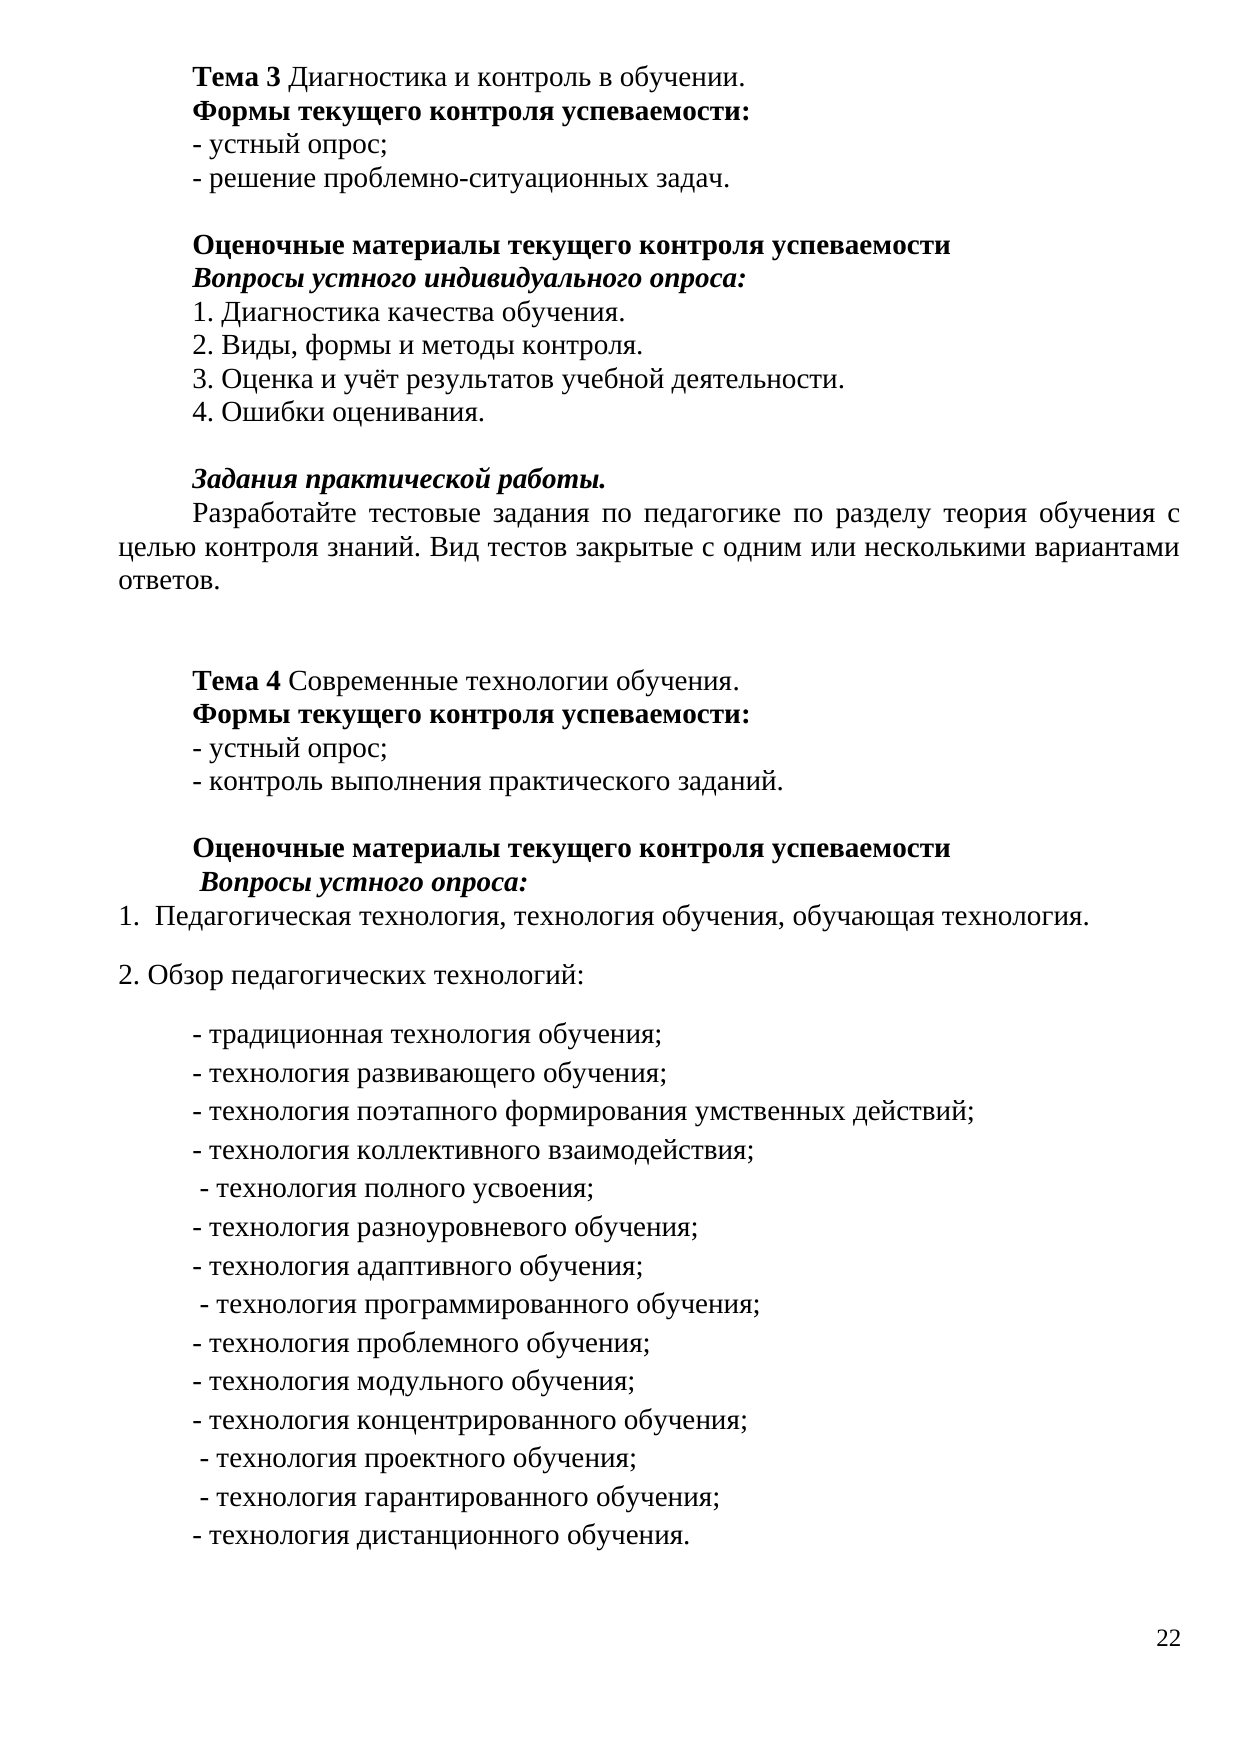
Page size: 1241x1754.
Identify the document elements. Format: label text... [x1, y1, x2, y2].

text - технология развивающего обучения; [118, 1055, 1181, 1088]
text Оценочные материалы текущего контроля успеваемости [118, 831, 1181, 864]
text - технология полного усвоения; [118, 1171, 1181, 1204]
text - устный опрос; [118, 126, 1181, 160]
text 2. Виды, формы и методы контроля. [118, 327, 1181, 361]
text - контроль выполнения практического заданий. [118, 763, 1181, 797]
text - решение проблемно-ситуационных задач. [118, 160, 1181, 193]
text - технология проектного обучения; [118, 1440, 1181, 1474]
text 2. Обзор педагогических технологий: [118, 957, 1181, 991]
text 4. Ошибки оценивания. [118, 394, 1181, 428]
text Оценочные материалы текущего контроля успеваемости [118, 227, 1181, 260]
text - технология поэтапного формирования умственных действий; [118, 1093, 1181, 1127]
text - технология гарантированного обучения; [118, 1479, 1181, 1512]
text Задания практической работы. [118, 462, 1181, 495]
text - традиционная технология обучения; [118, 1016, 1181, 1050]
text 3. Оценка и учёт результатов учебной деятельности. [118, 361, 1181, 394]
text - технология коллективного взаимодействия; [118, 1132, 1181, 1166]
text - устный опрос; [118, 730, 1181, 763]
text - технология разноуровневого обучения; [118, 1209, 1181, 1243]
text - технология адаптивного обучения; [118, 1248, 1181, 1281]
text Тема 3 Диагностика и контроль в обучении. [118, 59, 1181, 93]
text Вопросы устного опроса: [118, 864, 1181, 898]
text Вопросы устного индивидуального опроса: [118, 260, 1181, 294]
text Формы текущего контроля успеваемости: [118, 93, 1181, 126]
text - технология дистанционного обучения. [118, 1517, 1181, 1551]
text Разработайте тестовые задания по педагогике по разделу теория обучения с целью контроля знаний. Вид тестов закрытые с одним или несколькими вариантами ответов. [118, 495, 1181, 596]
text - технология модульного обучения; [118, 1363, 1181, 1397]
text - технология программированного обучения; [118, 1286, 1181, 1320]
text - технология концентрированного обучения; [118, 1402, 1181, 1435]
text - технология проблемного обучения; [118, 1325, 1181, 1358]
text Формы текущего контроля успеваемости: [118, 696, 1181, 730]
text Тема 4 Современные технологии обучения. [118, 663, 1181, 696]
text 1. Педагогическая технология, технология обучения, обучающая технология. [118, 898, 1181, 931]
text 1. Диагностика качества обучения. [118, 294, 1181, 327]
